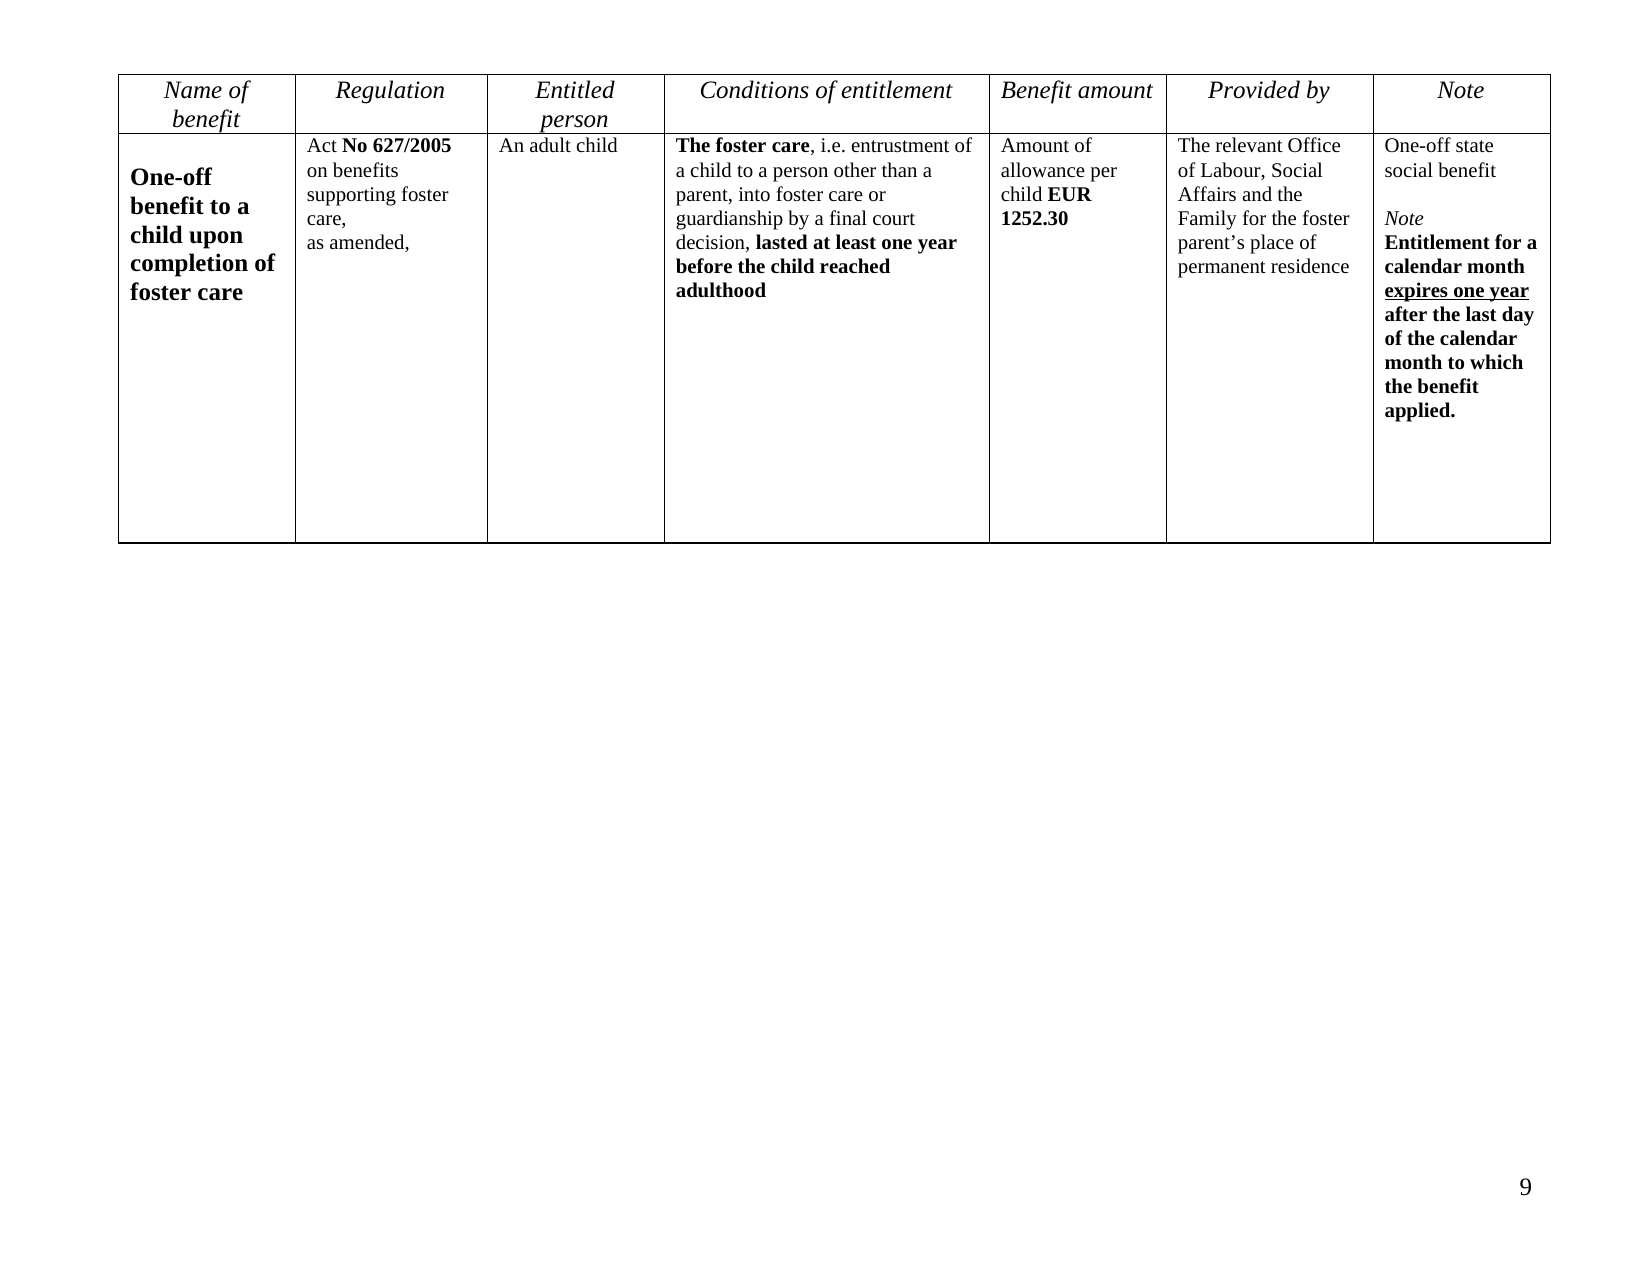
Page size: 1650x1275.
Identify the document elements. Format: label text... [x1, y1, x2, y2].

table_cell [1167, 134, 1373, 542]
table_cell Amount of allowance per child EUR 1252.30 [990, 134, 1166, 542]
table_header Name of benefit [119, 75, 295, 132]
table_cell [1374, 134, 1550, 542]
table_header Regulation [296, 75, 487, 132]
table_header Note [1374, 75, 1550, 132]
table_header Conditions of entitlement [665, 75, 989, 132]
table_header Benefit amount [990, 75, 1166, 132]
table_cell The foster care, i.e. entrustment of a child to a person other than a parent, into foster care or guardianship by a final court decision, lasted at least one year before the child reached adulthood [665, 134, 989, 542]
table_cell An adult child [488, 134, 664, 542]
table_header Provided by [1167, 75, 1373, 132]
table_cell Act No 627/2005 on benefits supporting foster care, as amended, [296, 134, 487, 542]
table_cell One-off benefit to a child upon completion of foster care [119, 134, 295, 542]
table_header Entitled person [488, 75, 664, 132]
